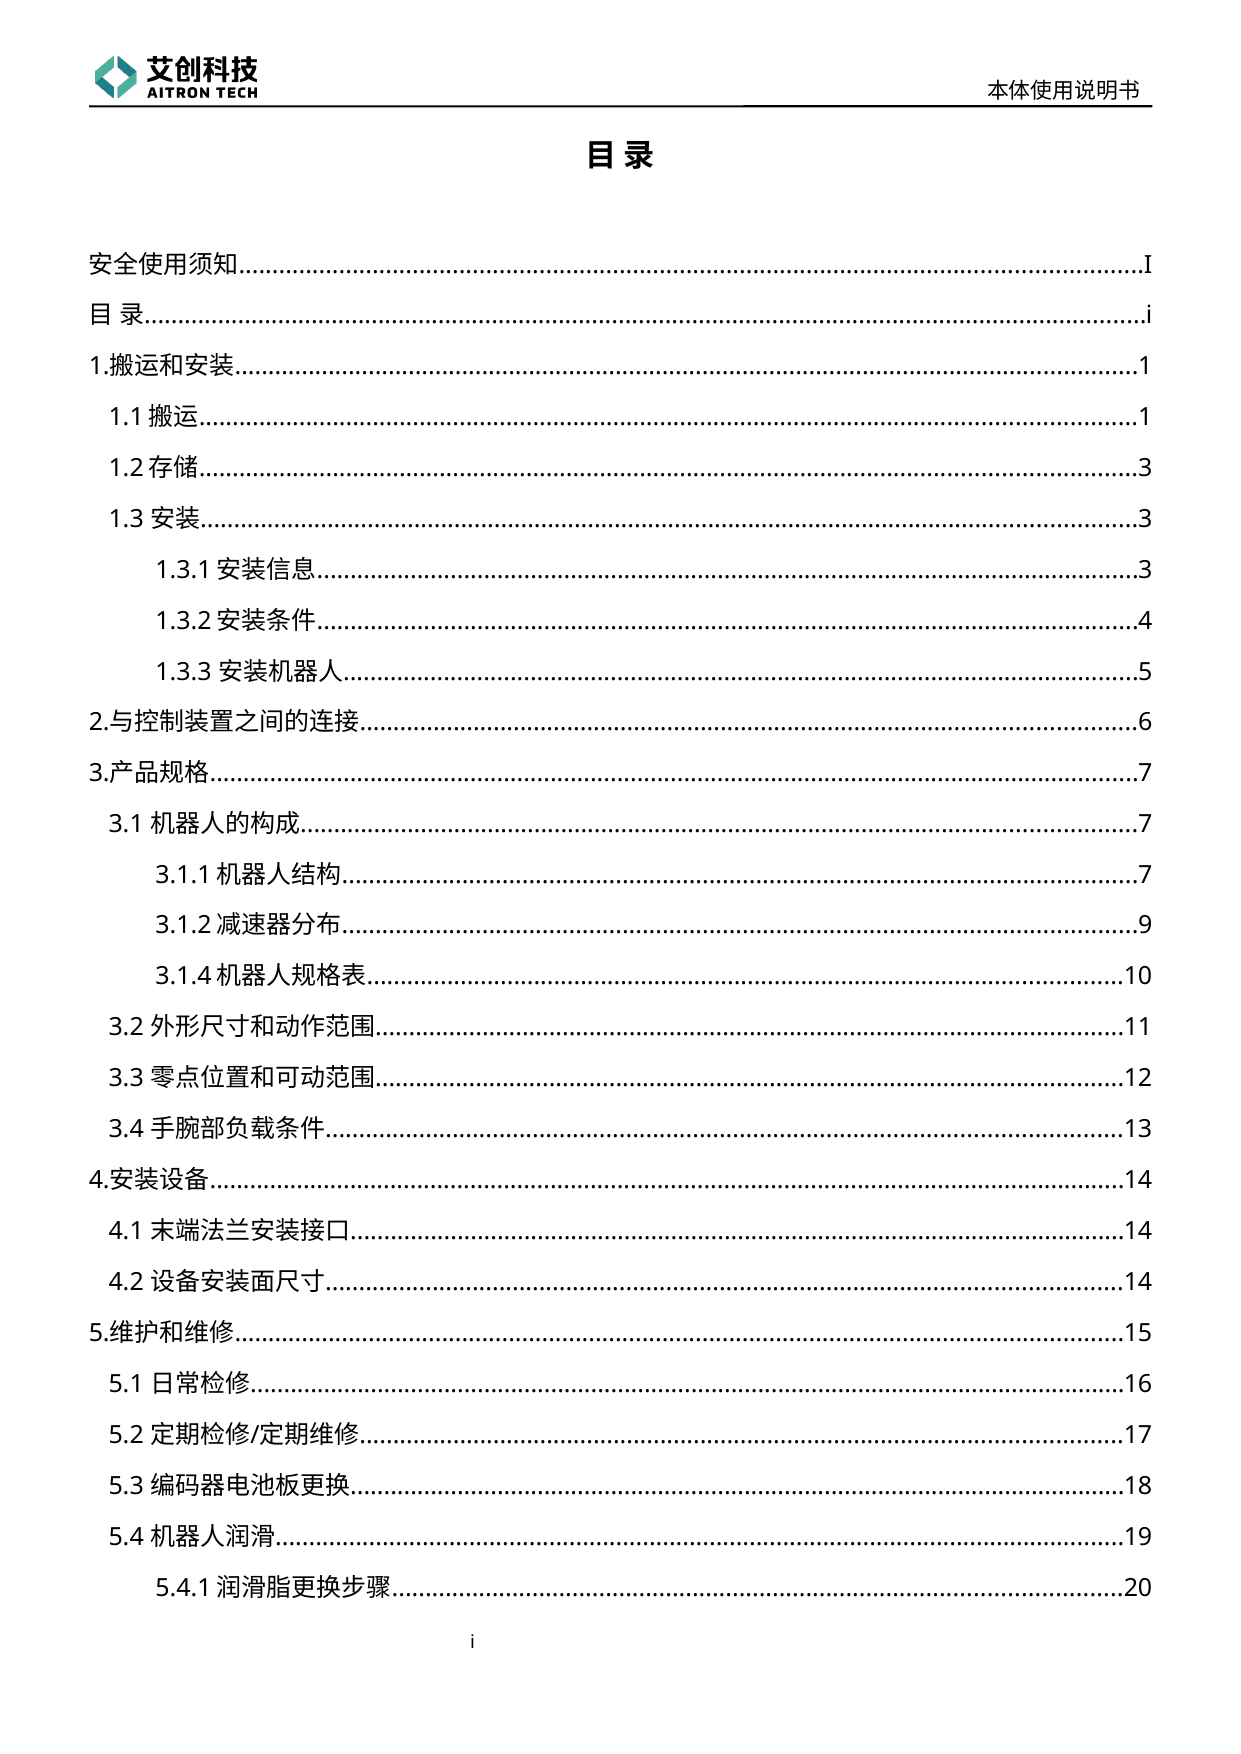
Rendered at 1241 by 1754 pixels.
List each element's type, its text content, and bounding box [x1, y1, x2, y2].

picture [95, 56, 257, 98]
list 目 录 [88, 130, 1152, 176]
